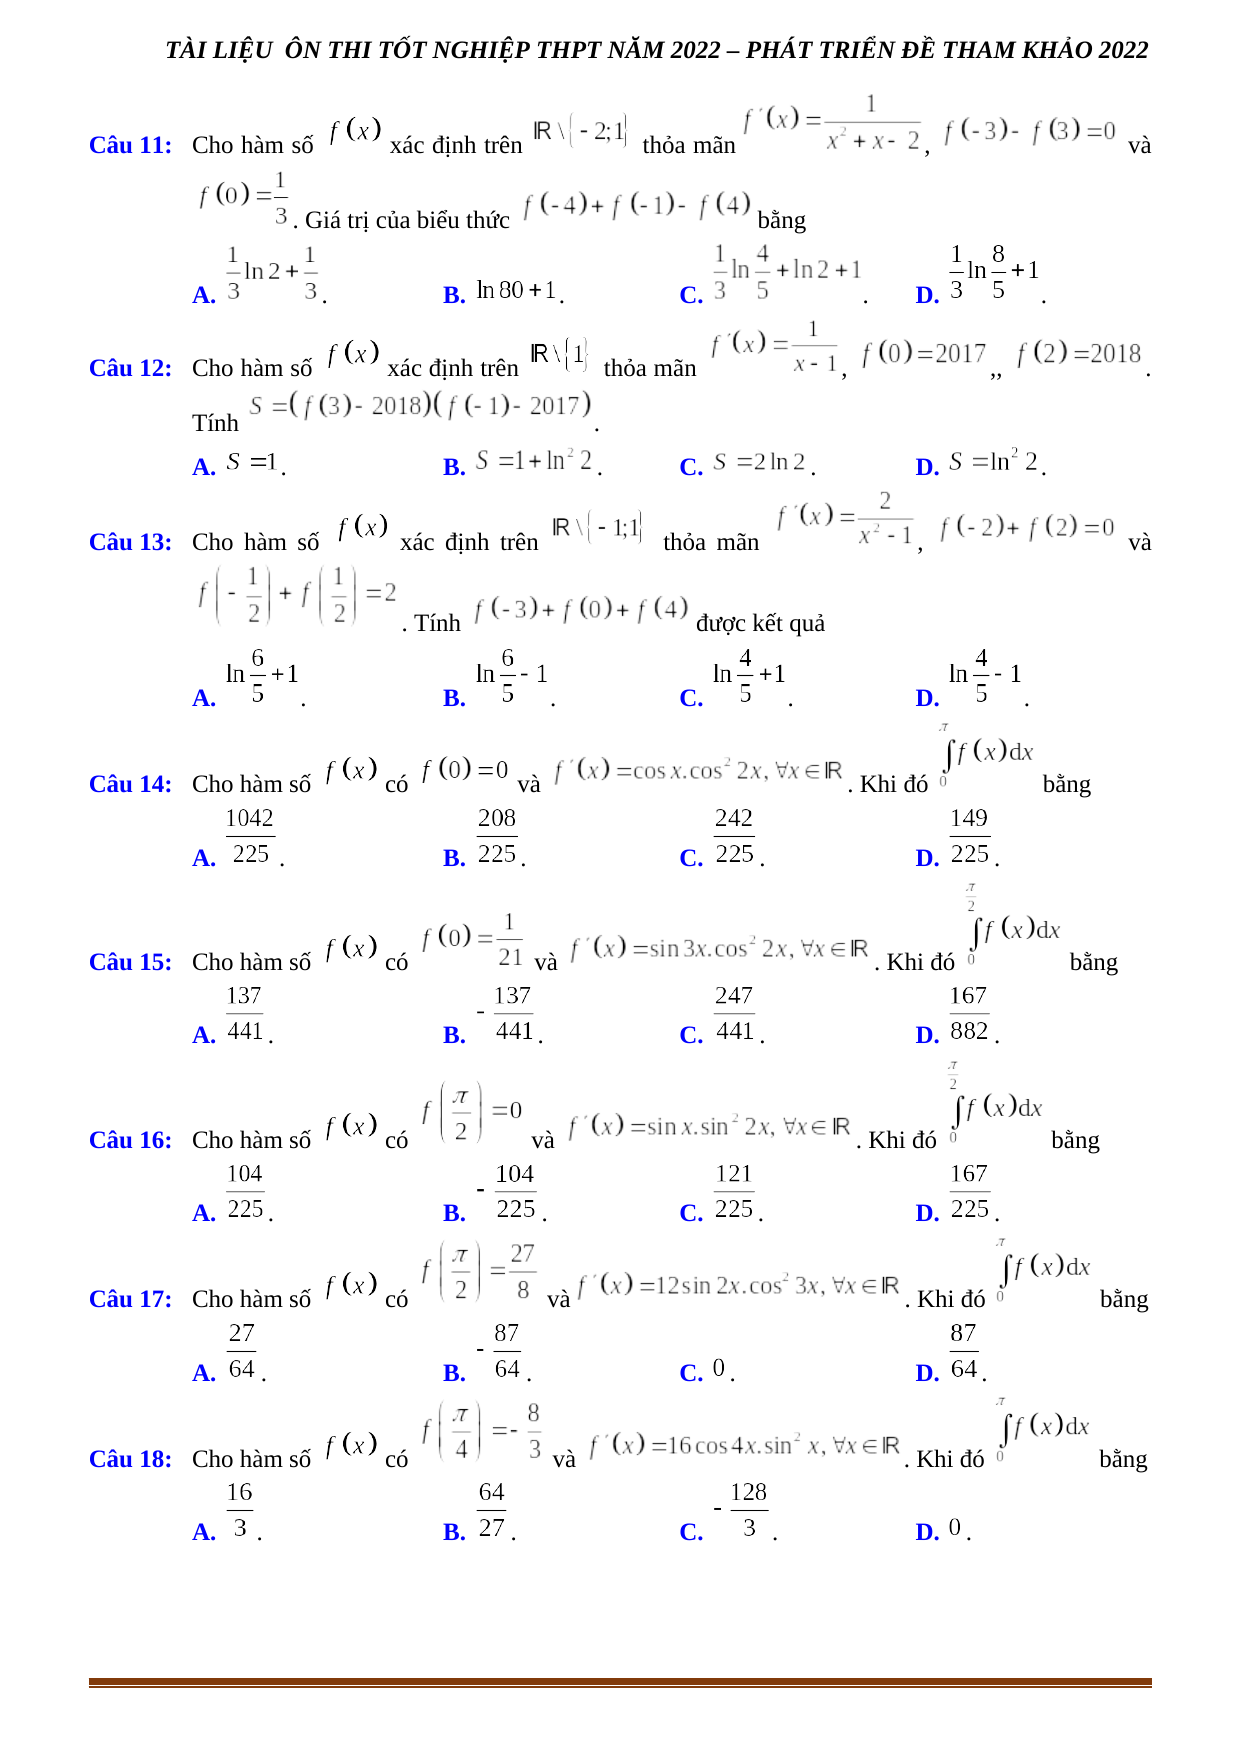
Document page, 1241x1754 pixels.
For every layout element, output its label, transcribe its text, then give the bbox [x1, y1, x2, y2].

text Câu 17: Cho hàm số có và. Khi đó bằng [88, 1231, 1152, 1313]
text A. . B. . C. . D. . [192, 1158, 1152, 1227]
text Câu 12: Cho hàm số xác định trên thỏa mãn , ,, . Tính . [88, 313, 1152, 437]
text Câu 13: Cho hàm số xác định trên thỏa mãn , và . Tính được kết quả [88, 485, 1152, 637]
text A. . B. . C. . D. . [192, 802, 1152, 872]
text A. . B. . C. . D. . [192, 1318, 1152, 1387]
text A. . B. . C. . D. . [192, 441, 1152, 481]
text A. . B. . C. . D. . [192, 980, 1152, 1049]
text A. . B. . C. . D. . [192, 1477, 1152, 1546]
text Câu 11: Cho hàm số xác định trên thỏa mãn, và . Giá trị của biểu thức bằng [88, 88, 1152, 234]
text Câu 14: Cho hàm số có và . Khi đó bằng [88, 716, 1152, 798]
text Câu 18: Cho hàm số có và . Khi đó bằng [88, 1391, 1152, 1473]
text Câu 16: Cho hàm số có và . Khi đó bằng [88, 1054, 1152, 1154]
text A. . B. . C. . D. . [192, 238, 1152, 309]
text A. . B. . C. . D. . [192, 642, 1152, 712]
text Câu 15: Cho hàm số có và . Khi đó bằng [88, 876, 1152, 976]
